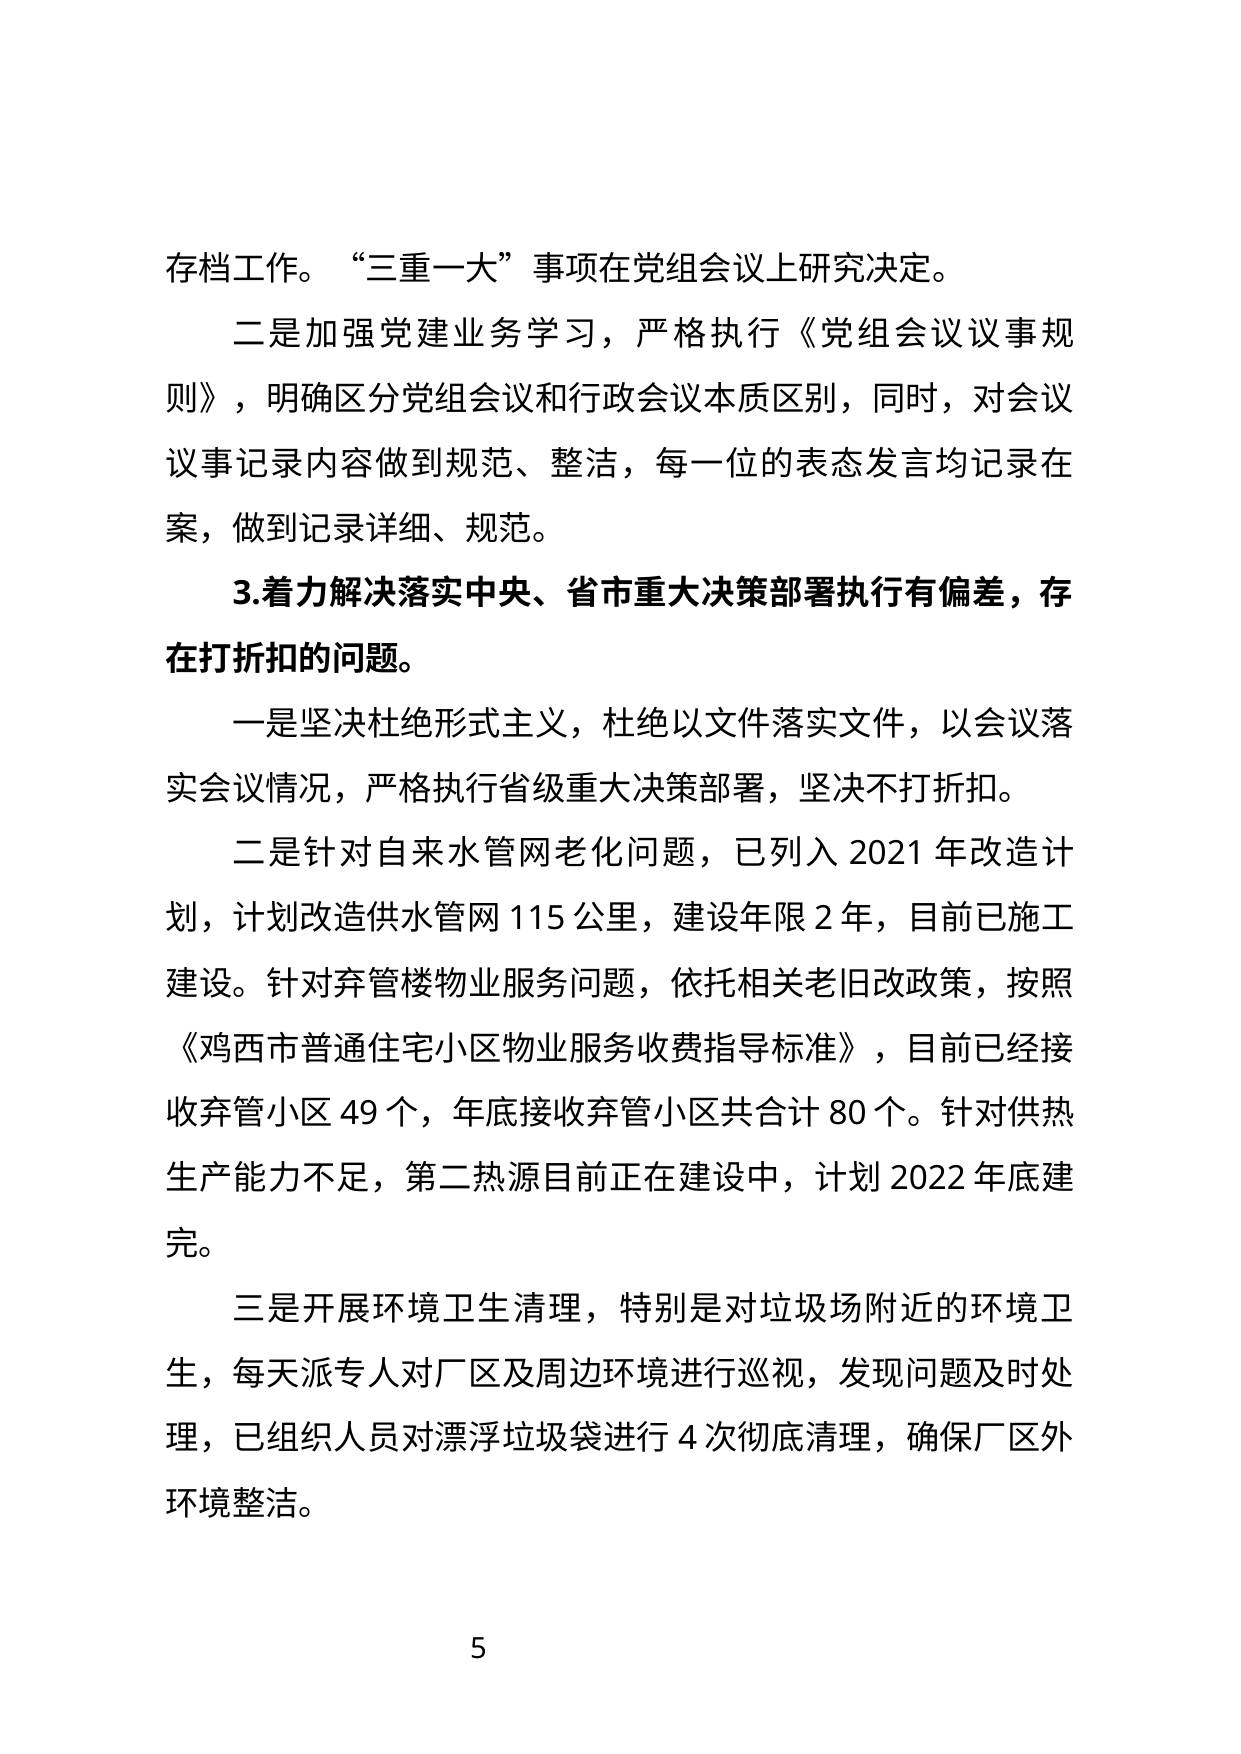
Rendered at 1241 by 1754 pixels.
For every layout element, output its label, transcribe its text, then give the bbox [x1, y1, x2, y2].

text 3.着力解决落实中央、省市重大决策部署执行有偏差，存在打折扣的问题。 [165, 558, 1075, 688]
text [165, 233, 1075, 298]
text 三是开展环境卫生清理，特别是对垃圾场附近的环境卫生，每天派专人对厂区及周边环境进行巡视，发现问题及时处理，已组织人员对漂浮垃圾袋进行4次彻底清理，确保厂区外环境整洁。 [165, 1273, 1075, 1533]
text 二是针对自来水管网老化问题，已列入2021年改造计划，计划改造供水管网115公里，建设年限2年，目前已施工建设。针对弃管楼物业服务问题，依托相关老旧改政策，按照《鸡西市普通住宅小区物业服务收费指导标准》，目前已经接收弃管小区49个，年底接收弃管小区共合计80个。针对供热生产能力不足，第二热源目前正在建设中，计划2022年底建完。 [165, 818, 1075, 1273]
text 一是坚决杜绝形式主义，杜绝以文件落实文件，以会议落实会议情况，严格执行省级重大决策部署，坚决不打折扣。 [165, 688, 1075, 818]
text 二是加强党建业务学习，严格执行《党组会议议事规则》，明确区分党组会议和行政会议本质区别，同时，对会议议事记录内容做到规范、整洁，每一位的表态发言均记录在案，做到记录详细、规范。 [165, 298, 1075, 558]
